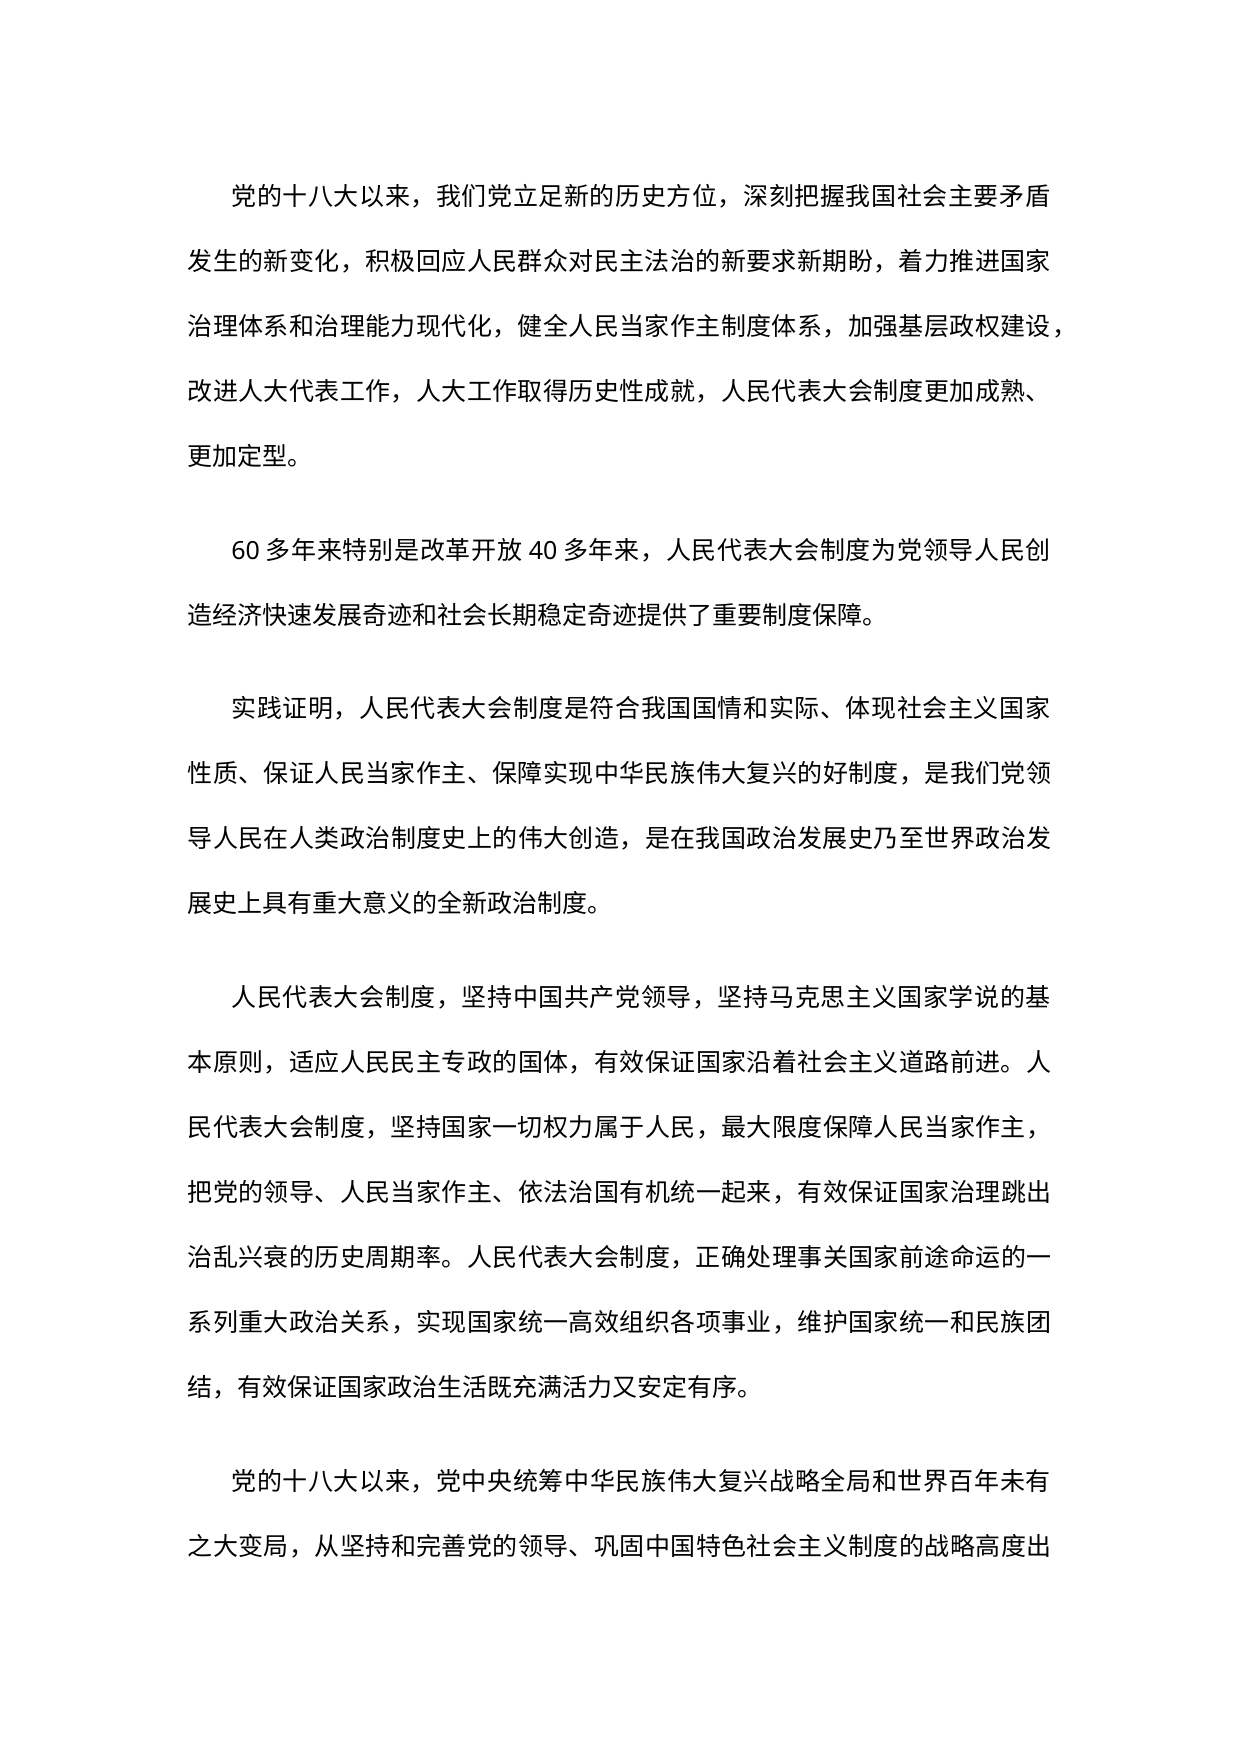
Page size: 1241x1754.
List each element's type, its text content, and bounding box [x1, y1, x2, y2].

text 实践证明，人民代表大会制度是符合我国国情和实际、体现社会主义国家性质、保证人民当家作主、保障实现中华民族伟大复兴的好制度，是我们党领导人民在人类政治制度史上的伟大创造，是在我国政治发展史乃至世界政治发展史上具有重大意义的全新政治制度。 [187, 674, 1053, 934]
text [187, 1447, 1053, 1577]
text 党的十八大以来，我们党立足新的历史方位，深刻把握我国社会主要矛盾发生的新变化，积极回应人民群众对民主法治的新要求新期盼，着力推进国家治理体系和治理能力现代化，健全人民当家作主制度体系，加强基层政权建设，改进人大代表工作，人大工作取得历史性成就，人民代表大会制度更加成熟、更加定型。 [187, 162, 1053, 487]
text 60多年来特别是改革开放40多年来，人民代表大会制度为党领导人民创造经济快速发展奇迹和社会长期稳定奇迹提供了重要制度保障。 [187, 516, 1053, 646]
text 人民代表大会制度，坚持中国共产党领导，坚持马克思主义国家学说的基本原则，适应人民民主专政的国体，有效保证国家沿着社会主义道路前进。人民代表大会制度，坚持国家一切权力属于人民，最大限度保障人民当家作主，把党的领导、人民当家作主、依法治国有机统一起来，有效保证国家治理跳出治乱兴衰的历史周期率。人民代表大会制度，正确处理事关国家前途命运的一系列重大政治关系，实现国家统一高效组织各项事业，维护国家统一和民族团结，有效保证国家政治生活既充满活力又安定有序。 [187, 963, 1053, 1418]
